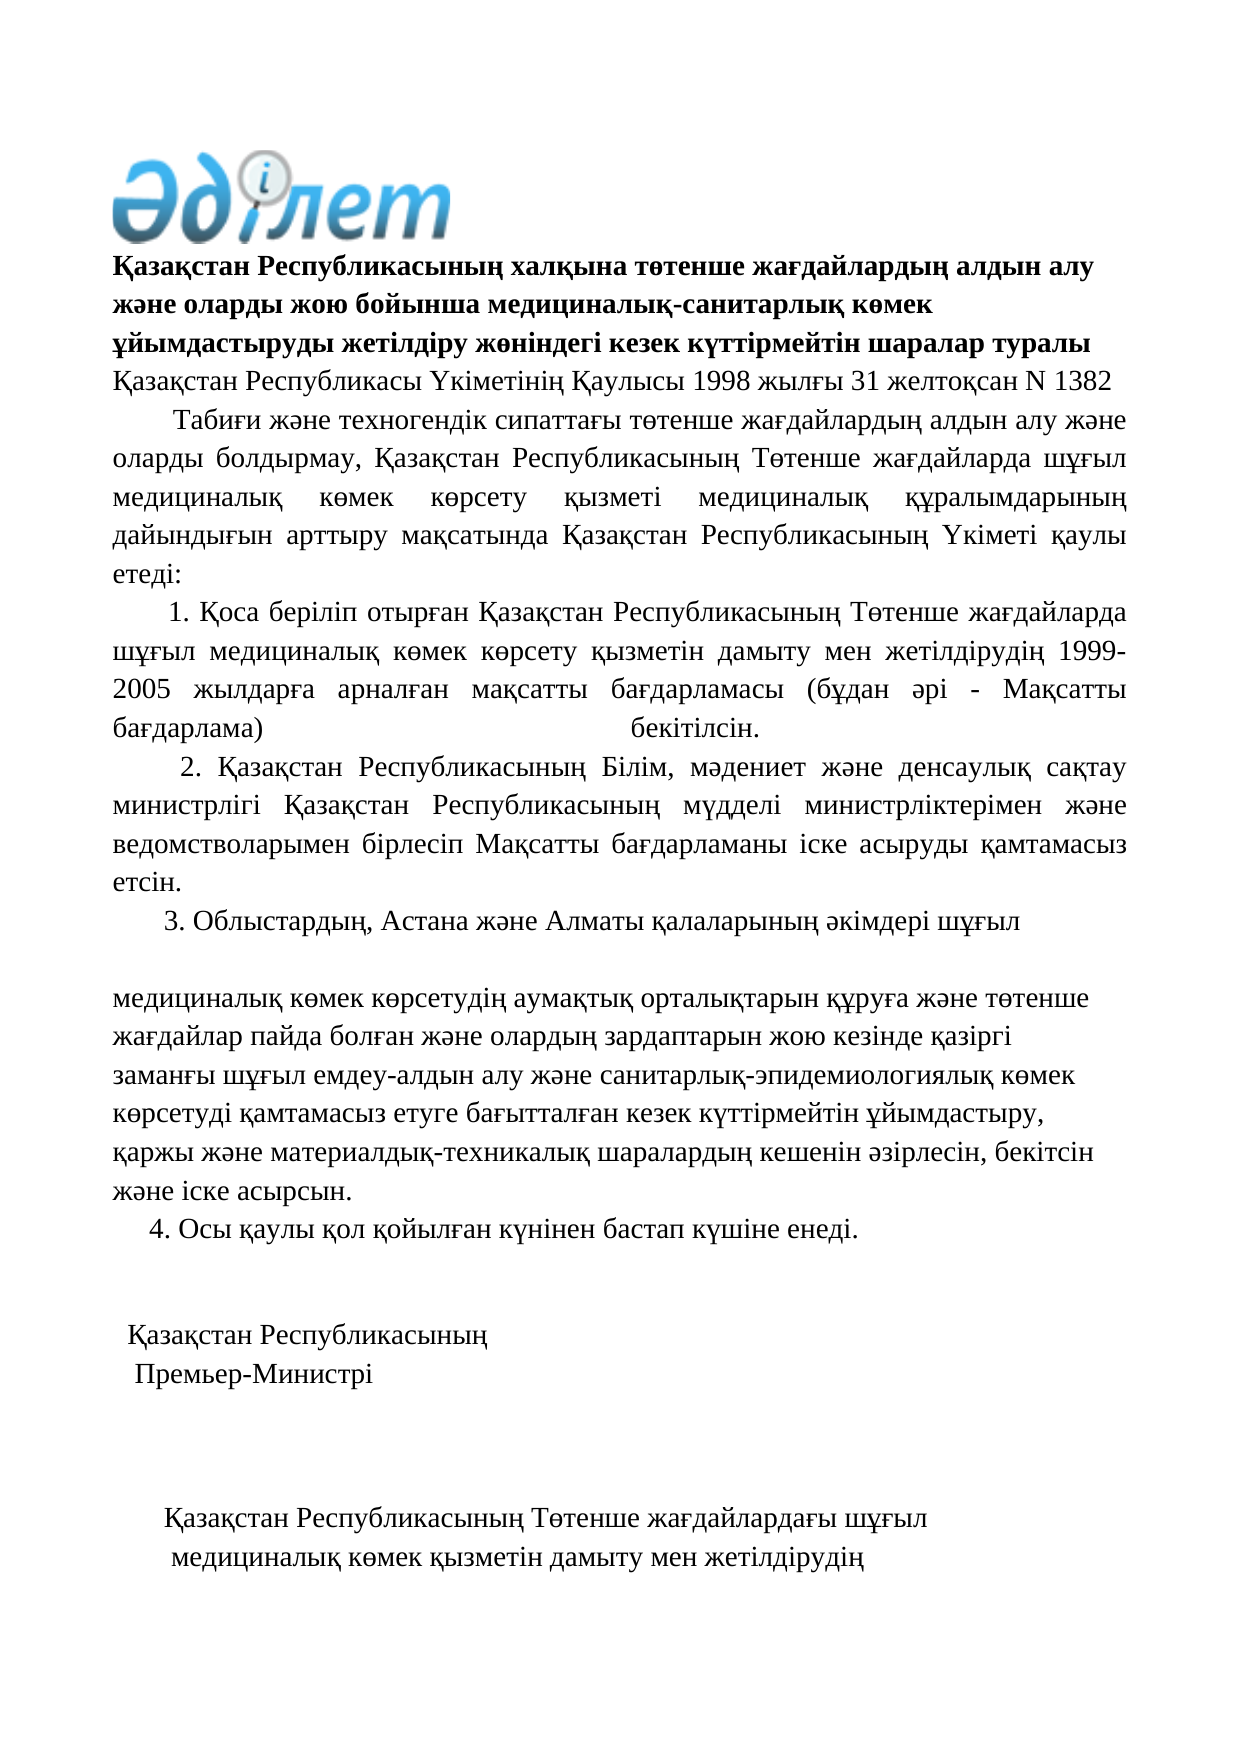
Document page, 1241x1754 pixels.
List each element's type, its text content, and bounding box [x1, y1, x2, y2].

text медициналық көмек көрсетудің аумақтық орталықтарын құруға және төтенше [112, 980, 1128, 1013]
text көрсетуді қамтамасыз етуге бағытталған кезек күттірмейтін ұйымдастыру, [112, 1096, 1128, 1129]
text Қазақстан Республикасының Төтенше жағдайлардағы шұғыл [112, 1501, 1128, 1534]
text Қазақстан Республикасының халқына төтенше жағдайлардың алдын алу және оларды жою бойынша медициналық-санитарлық көмек ұйымдастыруды жетілдіру жөніндегі кезек күттірмейтін шаралар туралы [112, 248, 1128, 358]
picture [112, 150, 451, 244]
text 4. Осы қаулы қол қойылған күнінен бастап күшіне енеді. [112, 1211, 1128, 1245]
text және іске асырсын. [112, 1173, 1128, 1206]
text жағдайлар пайда болған және олардың зардаптарын жою кезінде қазіргі [112, 1018, 1128, 1052]
text Қазақстан Республикасының [112, 1317, 1128, 1351]
text Табиғи және техногендік сипаттағы төтенше жағдайлардың алдын алу және оларды болдырмау, Қазақстан Республикасының Төтенше жағдайларда шұғыл медициналық көмек көрсету қызметі медициналық құралымдарының дайындығын арттыру мақсатында Қазақстан Республикасының Үкіметі қаулы етеді: 1. Қоса беріліп отырған Қазақстан Республикасының Төтенше жағдайларда шұғыл медициналық көмек көрсету қызметін дамыту мен жетілдірудің 1999-2005 жылдарға арналған мақсатты бағдарламасы (бұдан әрі - Мақсатты бағдарлама) бекітілсін. 2. Қазақстан Республикасының Білім, мәдениет және денсаулық сақтау министрлігі Қазақстан Республикасының мүдделі министрліктерімен және ведомстволарымен бірлесіп Мақсатты бағдарламаны іске асыруды қамтамасыз етсін. 3. Облыстардың, Астана және Алматы қалаларының әкімдері шұғыл [112, 402, 1128, 936]
text Премьер-Министрі [112, 1356, 1128, 1389]
text заманғы шұғыл емдеу-алдын алу және санитарлық-эпидемиологиялық көмек [112, 1057, 1128, 1091]
text Қазақстан Республикасы Үкіметінің Қаулысы 1998 жылғы 31 желтоқсан N 1382 [112, 363, 1128, 397]
text қаржы және материалдық-техникалық шаралардың кешенін әзірлесін, бекітсін [112, 1134, 1128, 1168]
text медициналық көмек қызметін дамыту мен жетілдірудің [112, 1539, 1128, 1573]
